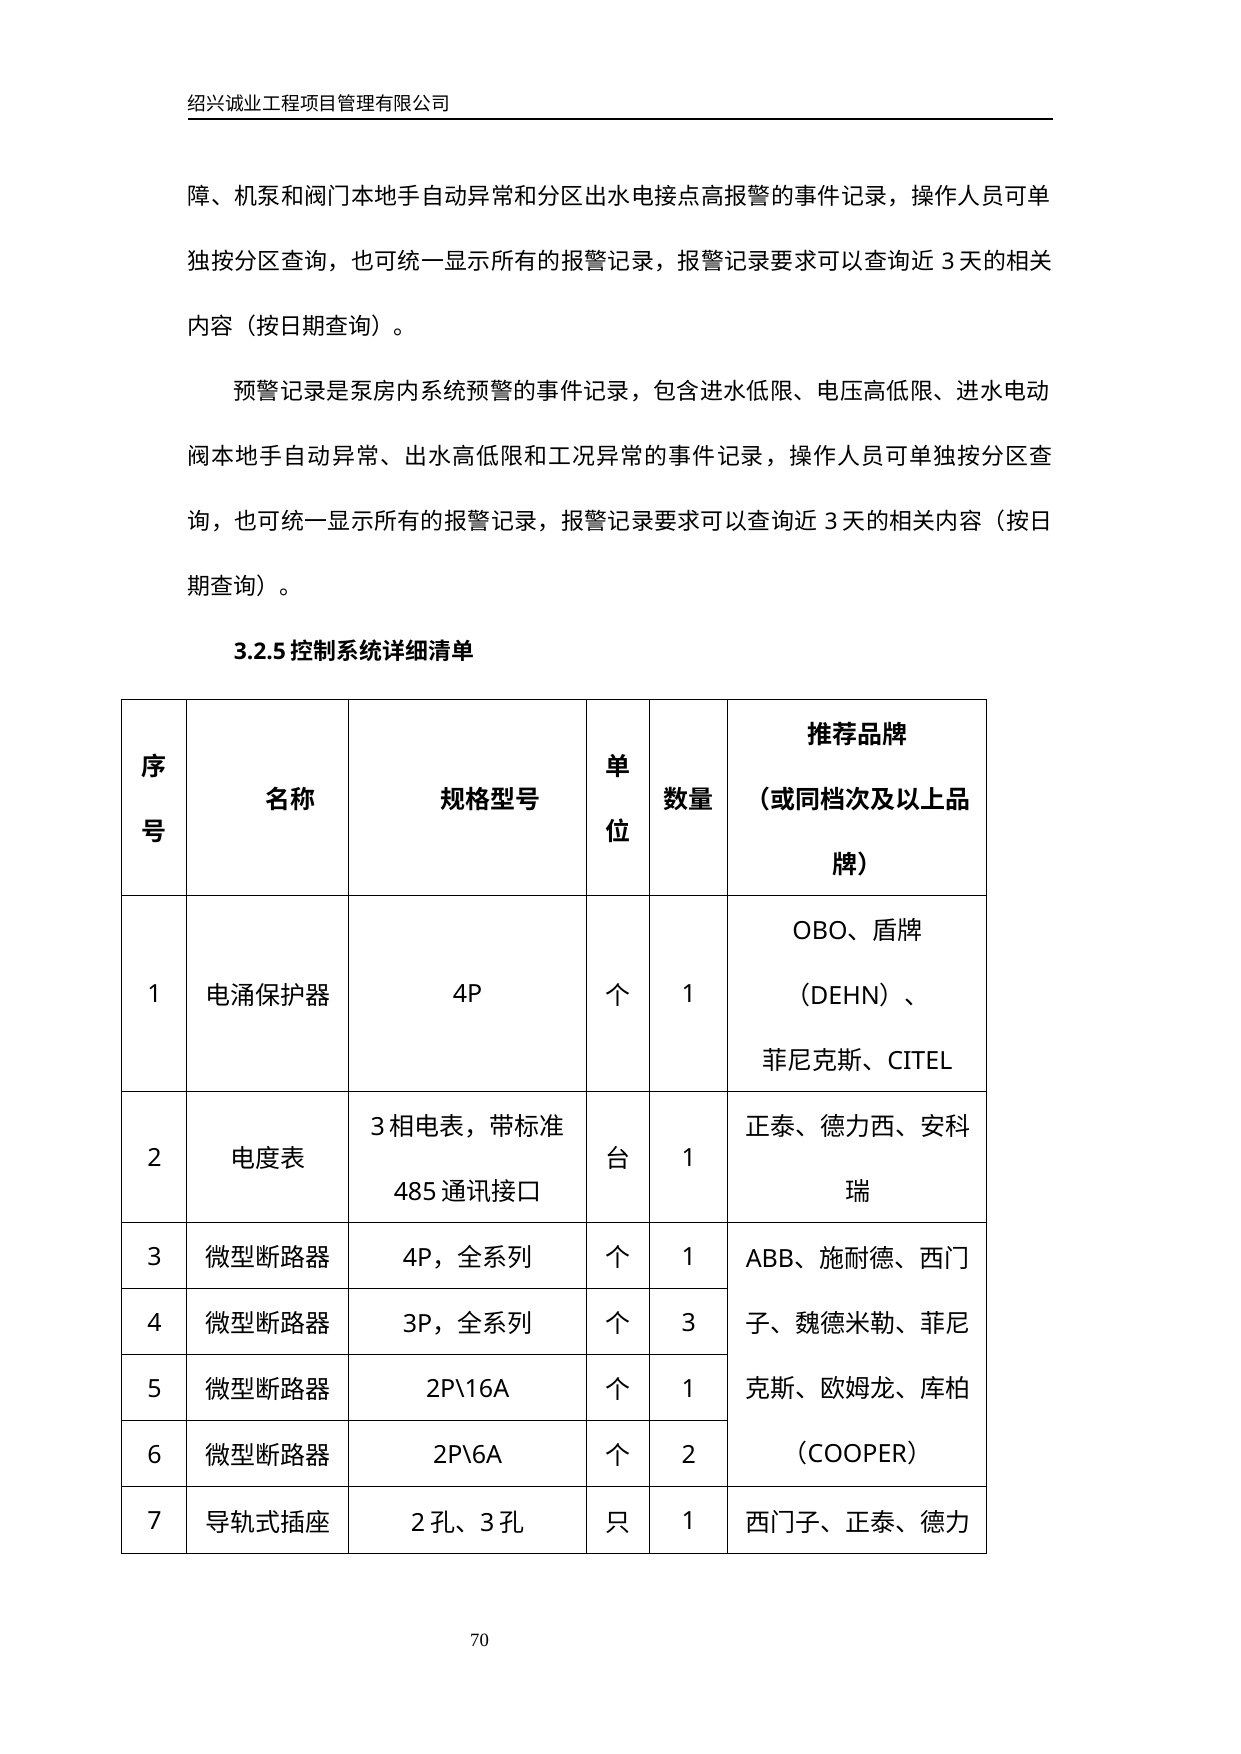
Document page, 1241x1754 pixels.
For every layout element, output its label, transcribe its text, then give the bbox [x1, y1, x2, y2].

table_cell 4P [349, 896, 586, 1091]
table_cell 2P\16A [349, 1355, 586, 1420]
table_cell 个 [587, 896, 649, 1091]
table_cell 5 [122, 1355, 186, 1420]
table_cell 电度表 [187, 1092, 348, 1222]
table_cell 正泰、德力西、安科瑞 [728, 1092, 986, 1222]
table_cell 2P\6A [349, 1421, 586, 1486]
table_header 名称 [187, 700, 348, 895]
table_cell 2 [650, 1421, 727, 1486]
table_cell 个 [587, 1223, 649, 1288]
table_cell 1 [650, 1092, 727, 1222]
table_cell 1 [650, 1223, 727, 1288]
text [187, 162, 1053, 357]
table_cell 3 [650, 1289, 727, 1354]
table_cell 4 [122, 1289, 186, 1354]
table_cell 1 [650, 1487, 727, 1553]
table_cell 3相电表，带标准485通讯接口 [349, 1092, 586, 1222]
table_cell 西门子、正泰、德力西 [728, 1487, 986, 1553]
table_cell 1 [122, 896, 186, 1091]
table_cell 1 [650, 896, 727, 1091]
table_cell 2孔、3孔 [349, 1487, 586, 1553]
table_cell 3P，全系列 [349, 1289, 586, 1354]
table_cell 个 [587, 1421, 649, 1486]
text 3.2.5控制系统详细清单 [187, 617, 1053, 682]
table_cell 7 [122, 1487, 186, 1553]
table_cell 台 [587, 1092, 649, 1222]
table_cell ABB、施耐德、西门子、魏德米勒、菲尼克斯、欧姆龙、库柏（COOPER） [728, 1223, 986, 1486]
table_header 单位 [587, 700, 649, 895]
table_cell 2 [122, 1092, 186, 1222]
table_cell 4P，全系列 [349, 1223, 586, 1288]
text 预警记录是泵房内系统预警的事件记录，包含进水低限、电压高低限、进水电动阀本地手自动异常、出水高低限和工况异常的事件记录，操作人员可单独按分区查询，也可统一显示所有的报警记录，报警记录要求可以查询近3天的相关内容（按日期查询）。 [187, 357, 1053, 617]
table_header 数量 [650, 700, 727, 895]
table_cell 只 [587, 1487, 649, 1553]
table_cell 微型断路器 [187, 1421, 348, 1486]
table_cell 微型断路器 [187, 1223, 348, 1288]
table_cell 导轨式插座 [187, 1487, 348, 1553]
table_cell 个 [587, 1355, 649, 1420]
table_header 规格型号 [349, 700, 586, 895]
table_cell 6 [122, 1421, 186, 1486]
table_cell OBO、盾牌（DEHN）、 菲尼克斯、CITEL [728, 896, 986, 1091]
table_cell 微型断路器 [187, 1355, 348, 1420]
table_cell 微型断路器 [187, 1289, 348, 1354]
table_header 推荐品牌 （或同档次及以上品牌） [728, 700, 986, 895]
table_cell 1 [650, 1355, 727, 1420]
table_cell 个 [587, 1289, 649, 1354]
table_cell 电涌保护器 [187, 896, 348, 1091]
table_cell 3 [122, 1223, 186, 1288]
table_header 序号 [122, 700, 186, 895]
